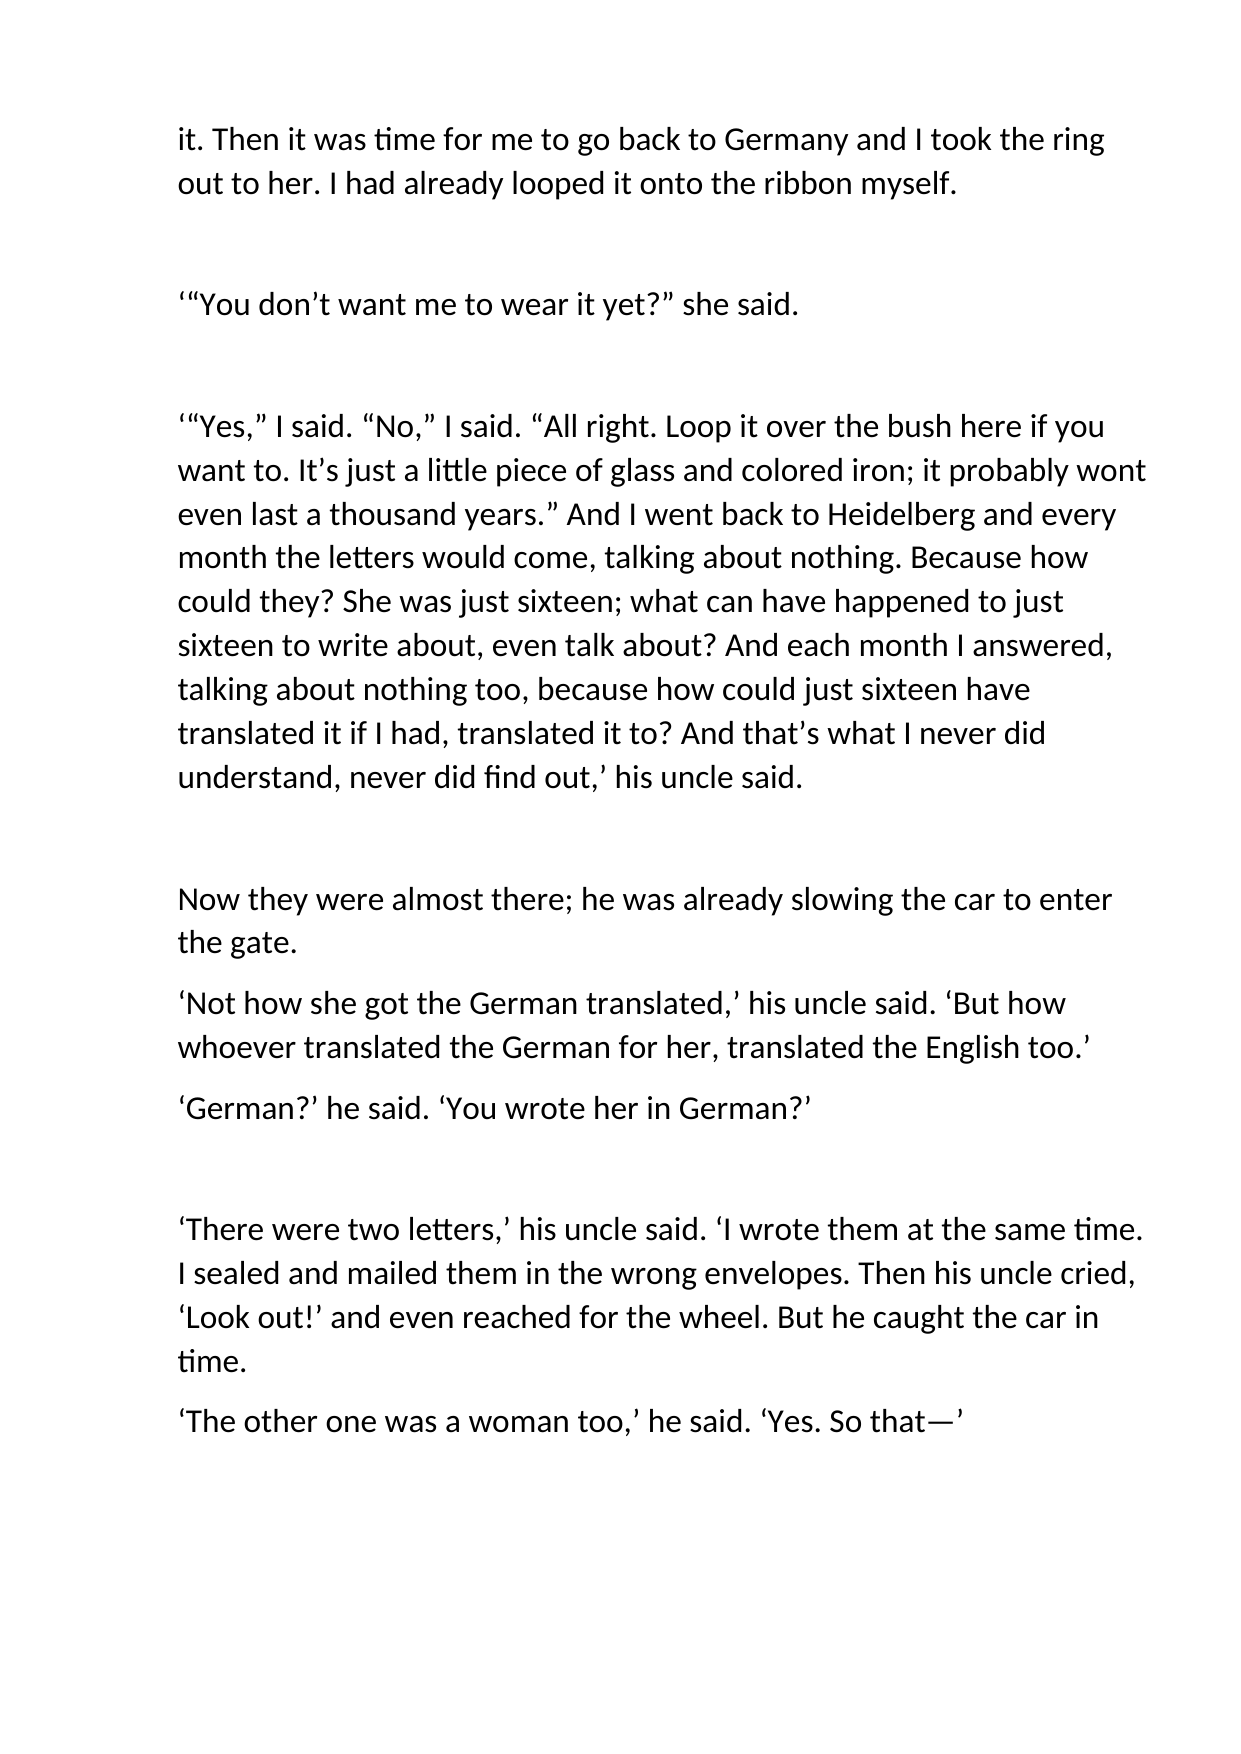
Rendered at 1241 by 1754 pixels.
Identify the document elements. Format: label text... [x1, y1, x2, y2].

text ‘German?’ he said. ‘You wrote her in German?’ [177, 1087, 1152, 1127]
text ‘“You don’t want me to wear it yet?” she said. [177, 283, 1152, 324]
text Now they were almost there; he was already slowing the car to enter the gate. [177, 877, 1152, 962]
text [177, 118, 1152, 203]
text ‘Not how she got the German translated,’ his uncle said. ‘But how whoever translated the German for her, translated the English too.’ [177, 982, 1152, 1067]
text ‘“Yes,” I said. “No,” I said. “All right. Loop it over the bush here if you want to. It’s just a little piece of glass and colored iron; it probably wont even last a thousand years.” And I went back to Heidelberg and every month the letters would come, talking about nothing. Because how could they? She was just sixteen; what can have happened to just sixteen to write about, even talk about? And each month I answered, talking about nothing too, because how could just sixteen have translated it if I had, translated it to? And that’s what I never did understand, never did find out,’ his uncle said. [177, 404, 1152, 797]
text ‘There were two letters,’ his uncle said. ‘I wrote them at the same time. I sealed and mailed them in the wrong envelopes. Then his uncle cried, ‘Look out!’ and even reached for the wheel. But he caught the car in time. [177, 1208, 1152, 1381]
text ‘The other one was a woman too,’ he said. ‘Yes. So that—’ [177, 1400, 1152, 1441]
